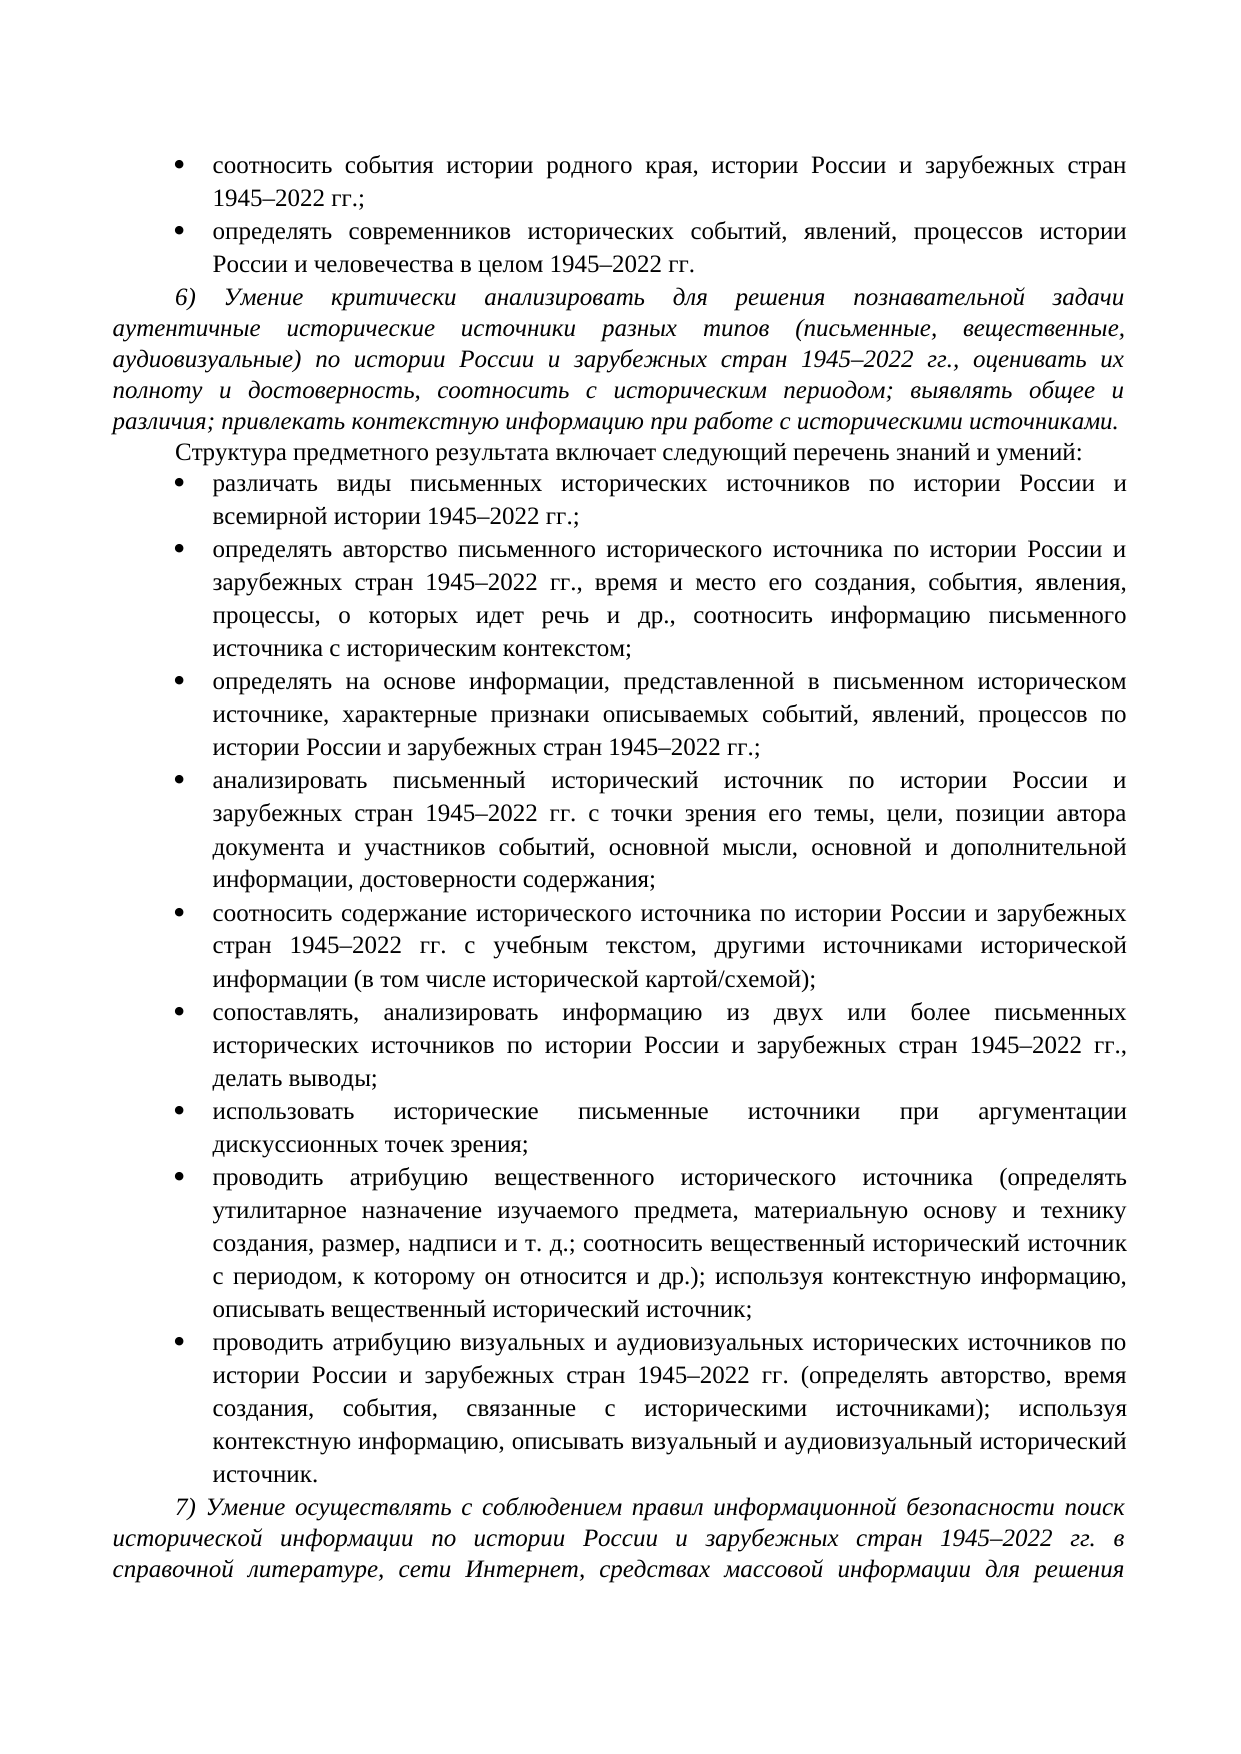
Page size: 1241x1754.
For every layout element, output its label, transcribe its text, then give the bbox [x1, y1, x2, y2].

text Структура предметного результата включает следующий перечень знаний и умений: [112, 437, 1128, 466]
list определять современников исторических событий, явлений, процессов истории России и человечества в целом 1945–2022 гг. [175, 216, 1128, 278]
list анализировать письменный исторический источник по истории России и зарубежных стран 1945–2022 гг. с точки зрения его темы, цели, позиции автора документа и участников событий, основной мысли, основной и дополнительной информации, достоверности содержания; [175, 766, 1128, 893]
list сопоставлять, анализировать информацию из двух или более письменных исторических источников по истории России и зарубежных стран 1945–2022 гг., делать выводы; [175, 997, 1128, 1091]
list проводить атрибуцию визуальных и аудиовизуальных исторических источников по истории России и зарубежных стран 1945–2022 гг. (определять авторство, время создания, события, связанные с историческими источниками); используя контекстную информацию, описывать визуальный и аудиовизуальный исторический источник. [175, 1327, 1128, 1488]
text 6) Умение критически анализировать для решения познавательной задачи аутентичные исторические источники разных типов (письменные, вещественные, аудиовизуальные) по истории России и зарубежных стран 1945–2022 гг., оценивать их полноту и достоверность, соотносить с историческим периодом; выявлять общее и различия; привлекать контекстную информацию при работе с историческими источниками. [112, 282, 1128, 435]
list определять авторство письменного исторического источника по истории России и зарубежных стран 1945–2022 гг., время и место его создания, события, явления, процессы, о которых идет речь и др., соотносить информацию письменного источника с историческим контекстом; [175, 534, 1128, 662]
list проводить атрибуцию вещественного исторического источника (определять утилитарное назначение изучаемого предмета, материальную основу и технику создания, размер, надписи и т. д.; соотносить вещественный исторический источник с периодом, к которому он относится и др.); используя контекстную информацию, описывать вещественный исторический источник; [175, 1162, 1128, 1323]
list использовать исторические письменные источники при аргументации дискуссионных точек зрения; [175, 1096, 1128, 1157]
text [112, 1492, 1128, 1583]
list определять на основе информации, представленной в письменном историческом источнике, характерные признаки описываемых событий, явлений, процессов по истории России и зарубежных стран 1945–2022 гг.; [175, 666, 1128, 761]
list соотносить содержание исторического источника по истории России и зарубежных стран 1945–2022 гг. с учебным текстом, другими источниками исторической информации (в том числе исторической картой/схемой); [175, 898, 1128, 992]
list соотносить события истории родного края, истории России и зарубежных стран 1945–2022 гг.; [175, 150, 1128, 212]
list различать виды письменных исторических источников по истории России и всемирной истории 1945–2022 гг.; [175, 468, 1128, 530]
